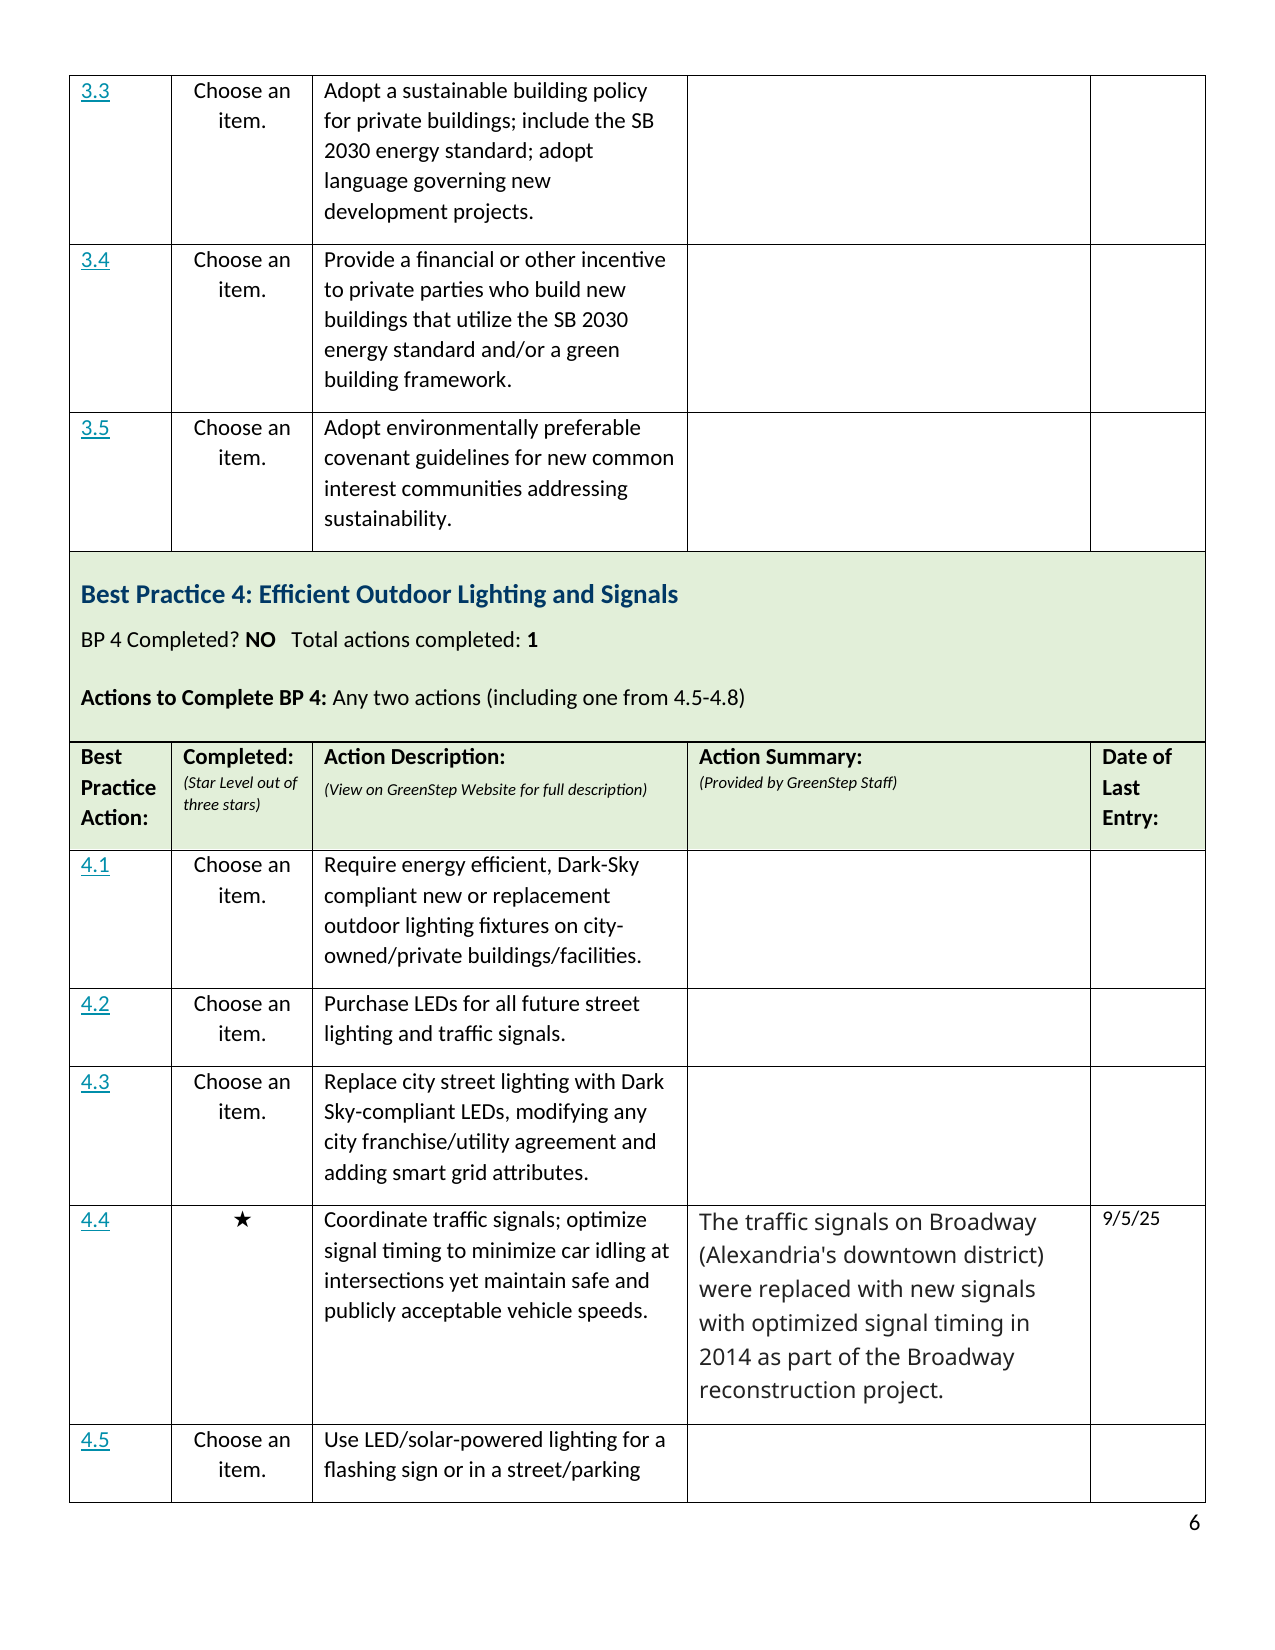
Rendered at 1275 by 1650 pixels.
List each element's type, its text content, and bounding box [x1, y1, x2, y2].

table_cell 4.5 [70, 1425, 171, 1502]
table_cell [172, 851, 312, 988]
table_cell [172, 989, 312, 1066]
table_cell 4.3 [70, 1067, 171, 1204]
table_cell Best Practice Action: [70, 743, 171, 849]
table_cell [1091, 1425, 1205, 1502]
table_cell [313, 1425, 687, 1502]
table_cell [1091, 413, 1205, 551]
table_cell [688, 245, 1090, 412]
table_cell The traffic signals on Broadway (Alexandria's downtown district) were replaced with new signals with optimized signal timing in 2014 as part of the Broadway reconstruction project. [688, 1206, 1090, 1424]
table_cell Adopt environmentally preferable covenant guidelines for new common interest communities addressing sustainability. [313, 413, 687, 551]
table_cell Best Practice 4: Efficient Outdoor Lighting and Signals BP 4 Completed? Total actions completed: Actions to Complete BP 4: Any two actions (including one from 4.5-4.8) [70, 552, 1205, 741]
table_cell Action Description: (View on GreenStep Website for full description) [313, 743, 687, 849]
table_cell [688, 76, 1090, 244]
table_cell Replace city street lighting with Dark Sky-compliant LEDs, modifying any city franchise/utility agreement and adding smart grid attributes. [313, 1067, 687, 1204]
table_cell [688, 413, 1090, 551]
table_cell [1091, 851, 1205, 988]
table_cell [688, 1425, 1090, 1502]
table_cell 3.3 [70, 76, 171, 244]
table_cell [1091, 76, 1205, 244]
table_cell Coordinate traffic signals; optimize signal timing to minimize car idling at intersections yet maintain safe and publicly acceptable vehicle speeds. [313, 1206, 687, 1424]
table_cell [172, 1206, 312, 1424]
table_cell 3.4 [70, 245, 171, 412]
table_cell [688, 989, 1090, 1066]
table_cell Provide a financial or other incentive to private parties who build new buildings that utilize the SB 2030 energy standard and/or a green building framework. [313, 245, 687, 412]
table_cell [172, 76, 312, 244]
table_cell [172, 245, 312, 412]
table_cell 3.5 [70, 413, 171, 551]
table_cell [1091, 989, 1205, 1066]
table_cell [172, 413, 312, 551]
table_cell 4.1 [70, 851, 171, 988]
table_cell Completed: (Star Level out of three stars) [172, 743, 312, 849]
table_cell [1091, 1067, 1205, 1204]
table_cell [1091, 245, 1205, 412]
table_cell Date of Last Entry: [1091, 743, 1205, 849]
table_cell [688, 1067, 1090, 1204]
table_cell [688, 851, 1090, 988]
table_cell 9/5/25 [1091, 1206, 1205, 1424]
table_cell Action Summary: (Provided by GreenStep Staff) [688, 743, 1090, 849]
table_cell Purchase LEDs for all future street lighting and traffic signals. [313, 989, 687, 1066]
table_cell Require energy efficient, Dark-Sky compliant new or replacement outdoor lighting fixtures on city-owned/private buildings/facilities. [313, 851, 687, 988]
table_cell [172, 1425, 312, 1502]
table_cell 4.2 [70, 989, 171, 1066]
table_cell Adopt a sustainable building policy for private buildings; include the SB 2030 energy standard; adopt language governing new development projects. [313, 76, 687, 244]
table_cell [172, 1067, 312, 1204]
table_cell 4.4 [70, 1206, 171, 1424]
